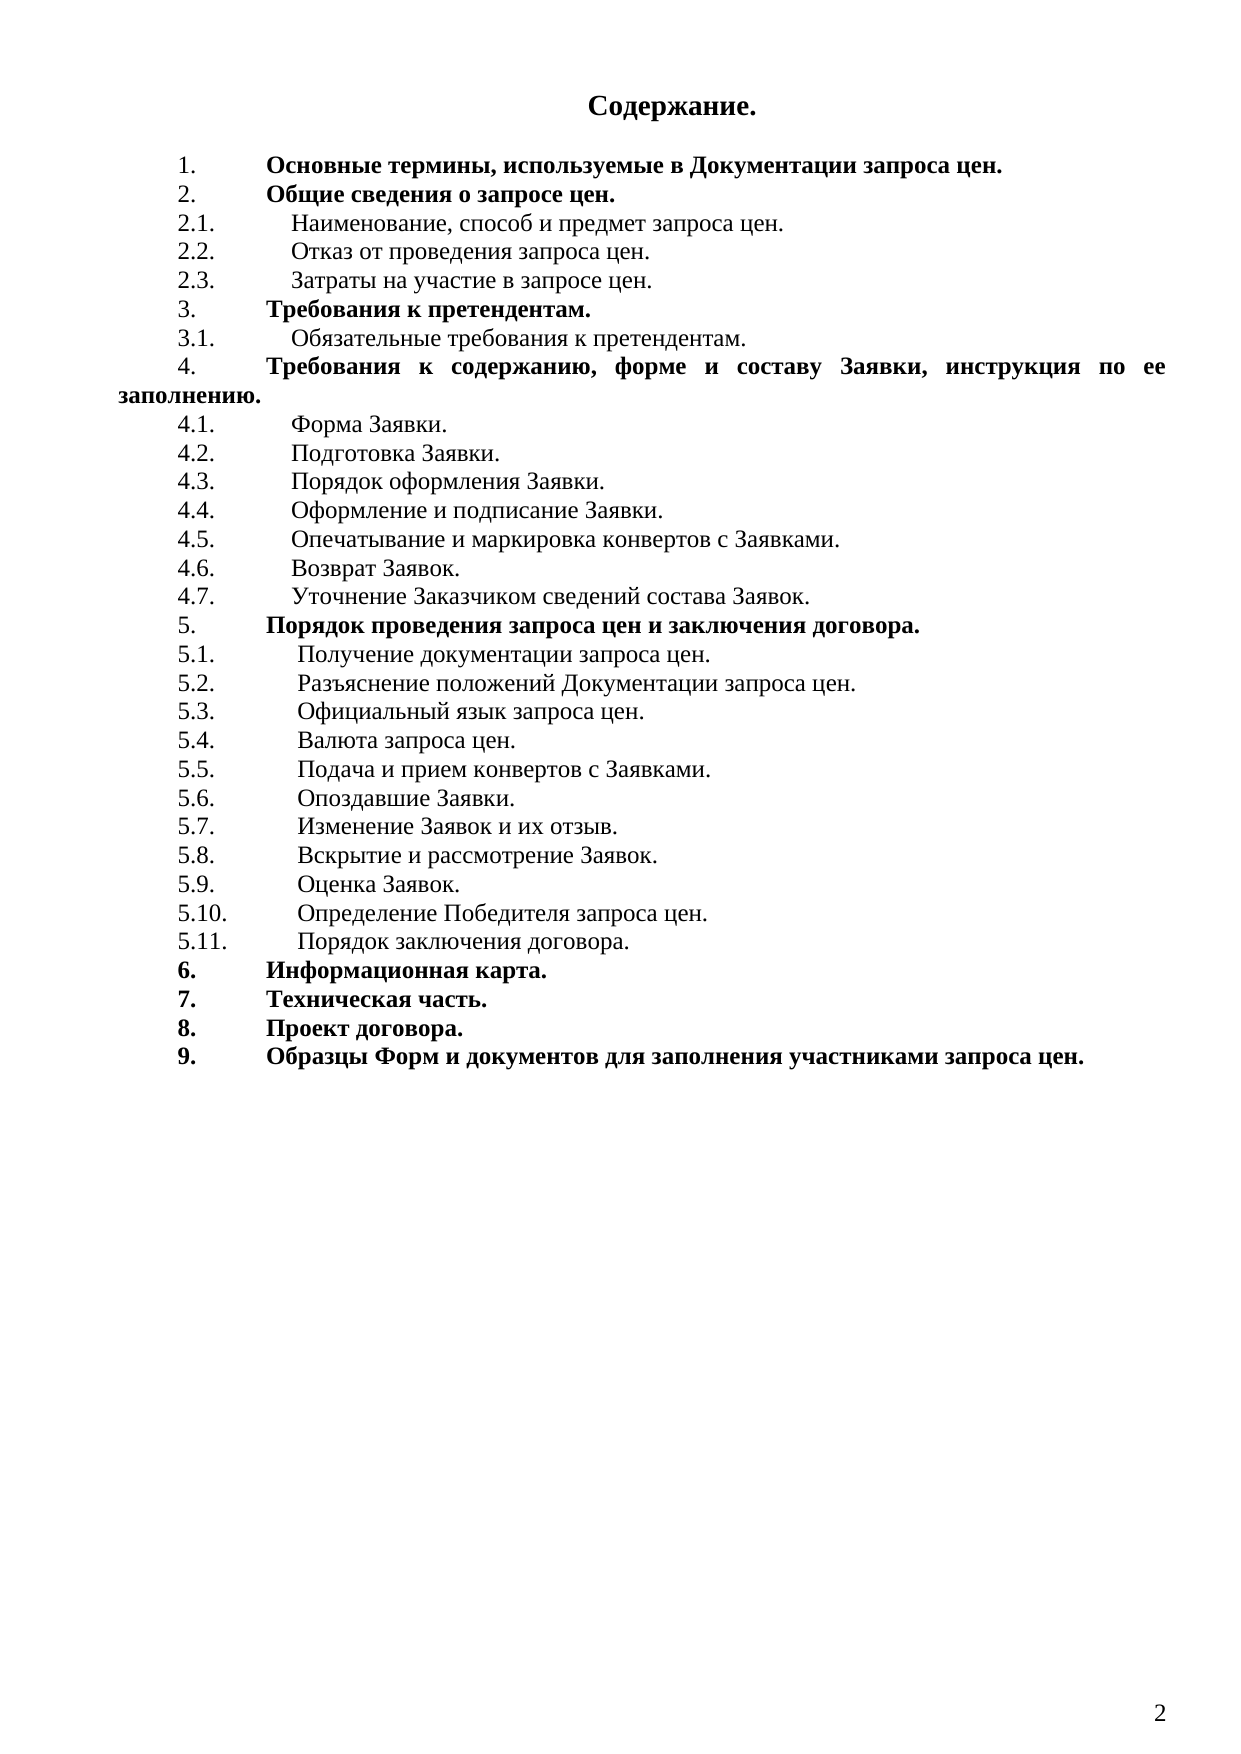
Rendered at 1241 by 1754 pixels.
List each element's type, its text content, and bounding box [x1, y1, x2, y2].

list Подача и прием конвертов с Заявками. [118, 754, 1167, 783]
list Наименование, способ и предмет запроса цен. [118, 208, 1167, 236]
list Проект договора. [118, 1013, 1167, 1041]
list Порядок заключения договора. [118, 926, 1167, 955]
list Требования к претендентам. [118, 294, 1167, 323]
list Техническая часть. [118, 984, 1167, 1013]
list Опечатывание и маркировка конвертов с Заявками. [118, 524, 1167, 553]
list Порядок оформления Заявки. [118, 466, 1167, 495]
list Оформление и подписание Заявки. [118, 495, 1167, 524]
list Порядок проведения запроса цен и заключения договора. [118, 610, 1167, 639]
list Изменение Заявок и их отзыв. [118, 811, 1167, 840]
list Оценка Заявок. [118, 869, 1167, 898]
list Определение Победителя запроса цен. [118, 898, 1167, 926]
list Подготовка Заявки. [118, 438, 1167, 466]
list Обязательные требования к претендентам. [118, 323, 1167, 351]
list Уточнение Заказчиком сведений состава Заявок. [118, 581, 1167, 610]
list Затраты на участие в запросе цен. [118, 265, 1167, 294]
list Вскрытие и рассмотрение Заявок. [118, 840, 1167, 869]
list Возврат Заявок. [118, 553, 1167, 581]
list Валюта запроса цен. [118, 725, 1167, 754]
list Официальный язык запроса цен. [118, 696, 1167, 725]
list Форма Заявки. [118, 409, 1167, 438]
list Отказ от проведения запроса цен. [118, 236, 1167, 265]
list Общие сведения о запросе цен. [118, 179, 1167, 208]
text Содержание. [118, 88, 1167, 121]
list Основные термины, используемые в Документации запроса цен. [118, 150, 1167, 179]
list Разъяснение положений Документации запроса цен. [118, 668, 1167, 696]
list Образцы Форм и документов для заполнения участниками запроса цен. [118, 1041, 1167, 1070]
list Опоздавшие Заявки. [118, 783, 1167, 811]
list Получение документации запроса цен. [118, 639, 1167, 668]
list Информационная карта. [118, 955, 1167, 984]
list Требования к содержанию, форме и составу Заявки, инструкция по ее заполнению. [118, 351, 1167, 409]
